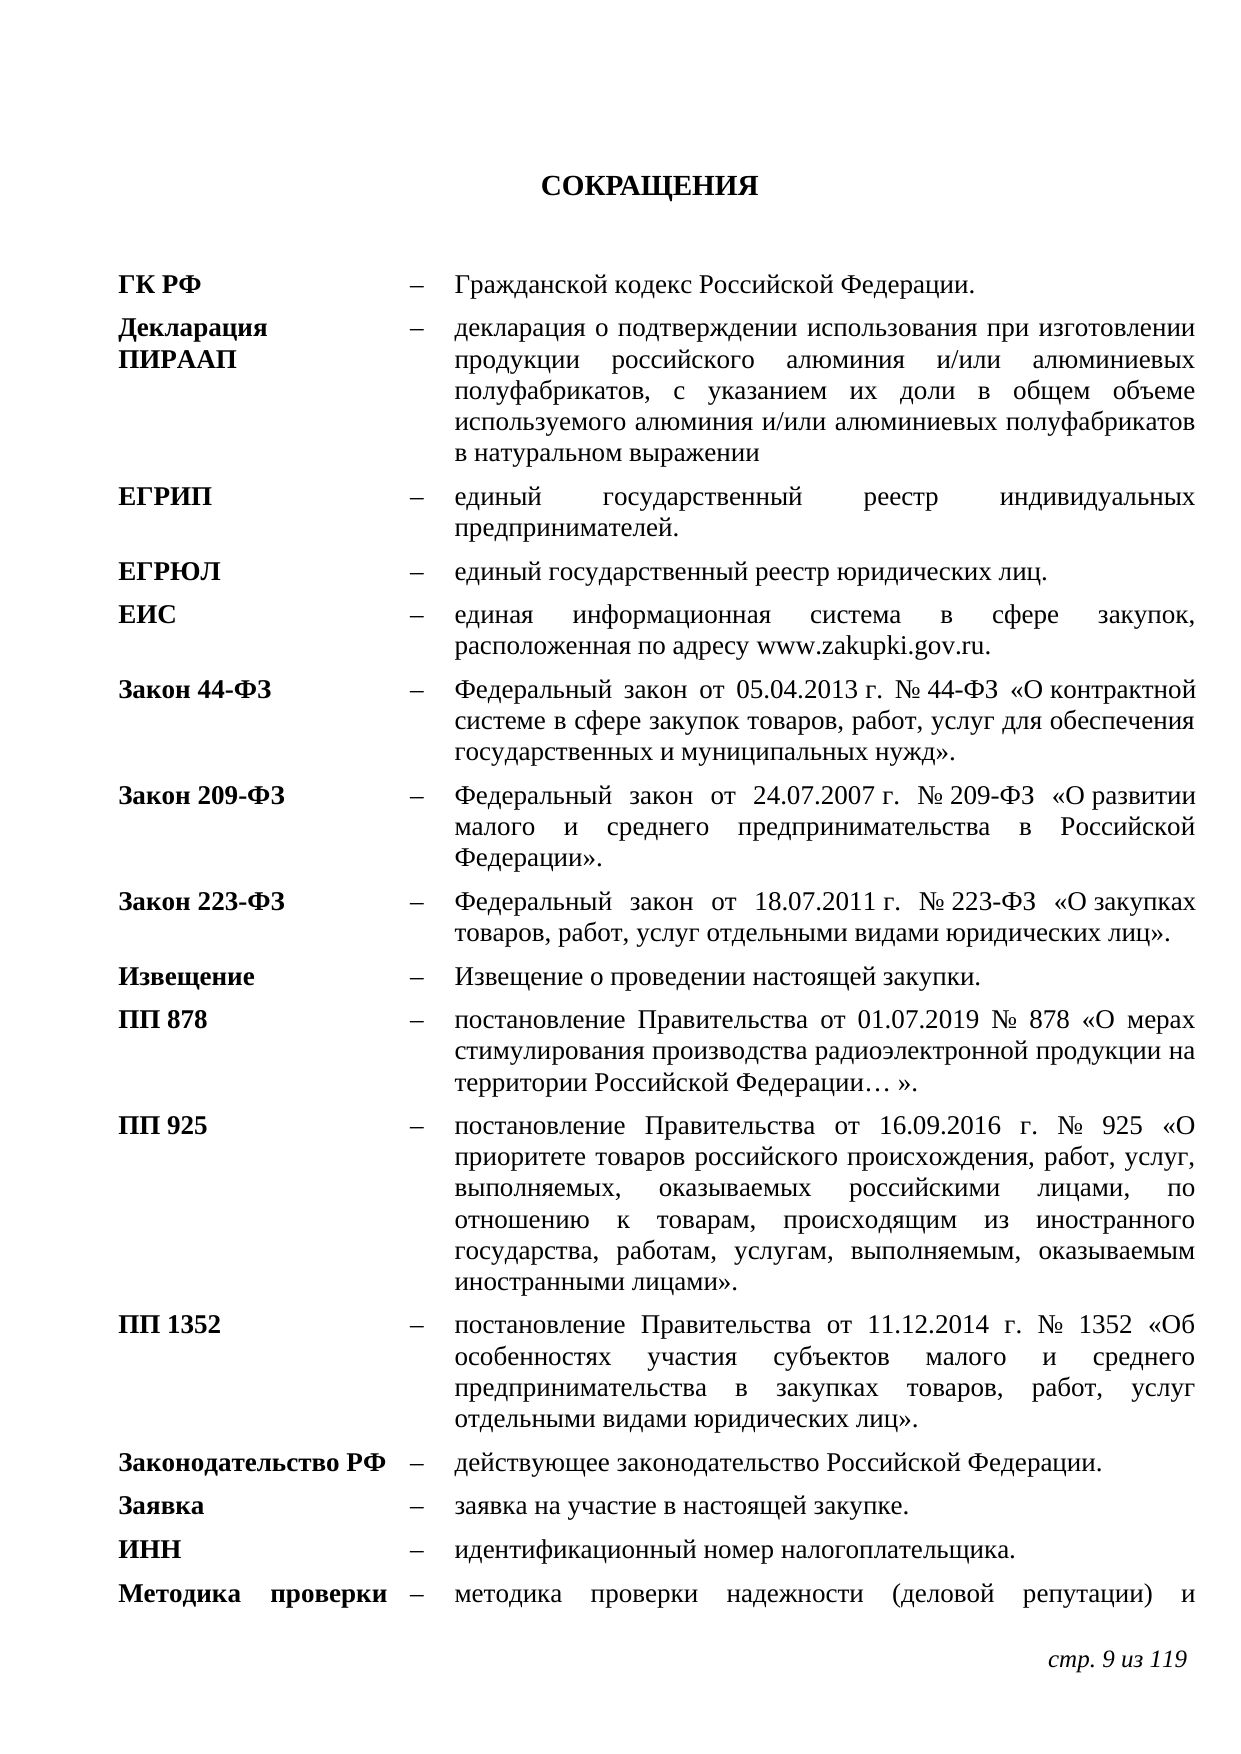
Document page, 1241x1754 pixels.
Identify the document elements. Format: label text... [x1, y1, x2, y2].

table_cell Законодательство РФ [107, 1433, 399, 1477]
table_cell – [399, 586, 443, 661]
table_cell единый государственный реестр юридических лиц. [443, 542, 1207, 586]
table_cell единая информационная система в сфере закупок, расположенная по адресу www.zakupki.gov.ru. [443, 586, 1207, 661]
table_cell Федеральный закон от 05.04.2013 г. № 44-ФЗ «О контрактной системе в сфере закупок товаров, работ, услуг для обеспечения государственных и муниципальных нужд». [443, 661, 1207, 766]
table_cell идентификационный номер налогоплательщика. [443, 1521, 1207, 1564]
table_cell – [399, 542, 443, 586]
table_cell – [399, 299, 443, 467]
table_cell Федеральный закон от 18.07.2011 г. № 223-ФЗ «О закупках товаров, работ, услуг отдельными видами юридических лиц». [443, 873, 1207, 947]
table_cell постановление Правительства от 11.12.2014 г. № 1352 «Об особенностях участия субъектов малого и среднего предпринимательства в закупках товаров, работ, услуг отдельными видами юридических лиц». [443, 1296, 1207, 1433]
table_cell заявка на участие в настоящей закупке. [443, 1477, 1207, 1521]
table_cell единый государственный реестр индивидуальных предпринимателей. [443, 467, 1207, 542]
table_cell ЕИС [107, 586, 399, 661]
table_cell постановление Правительства от 01.07.2019 № 878 «О мерах стимулирования производства радиоэлектронной продукции на территории Российской Федерации… ». [443, 991, 1207, 1097]
subtitle СОКРАЩЕНИЯ [118, 168, 1181, 202]
table_cell – [399, 1433, 443, 1477]
table_cell действующее законодательство Российской Федерации. [443, 1433, 1207, 1477]
table_cell – [399, 766, 443, 872]
table_cell – [399, 947, 443, 991]
table_cell ПП 1352 [107, 1296, 399, 1433]
table_cell – [399, 467, 443, 542]
table_cell ПП 925 [107, 1097, 399, 1296]
table_cell ИНН [107, 1521, 399, 1564]
table_cell – [399, 1097, 443, 1296]
table_cell – [399, 1521, 443, 1564]
table_cell ПП 878 [107, 991, 399, 1097]
table_cell – [399, 1296, 443, 1433]
table_cell Закон 209-ФЗ [107, 766, 399, 872]
table_header ГК РФ [107, 255, 399, 299]
table_cell ЕГРИП [107, 467, 399, 542]
table_cell – [399, 873, 443, 947]
table_cell ЕГРЮЛ [107, 542, 399, 586]
table_cell Декларация ПИРААП [107, 299, 399, 467]
table_cell декларация о подтверждении использования при изготовлении продукции российского алюминия и/или алюминиевых полуфабрикатов, с указанием их доли в общем объеме используемого алюминия и/или алюминиевых полуфабрикатов в натуральном выражении [443, 299, 1207, 467]
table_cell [107, 1564, 399, 1608]
table_cell Заявка [107, 1477, 399, 1521]
table_cell – [399, 661, 443, 766]
table_header Гражданской кодекс Российской Федерации. [443, 255, 1207, 299]
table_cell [443, 1564, 1207, 1608]
table_cell – [399, 991, 443, 1097]
table_cell Федеральный закон от 24.07.2007 г. № 209-ФЗ «О развитии малого и среднего предпринимательства в Российской Федерации». [443, 766, 1207, 872]
table_cell – [399, 1564, 443, 1608]
table_cell Извещение о проведении настоящей закупки. [443, 947, 1207, 991]
table_cell Закон 44-ФЗ [107, 661, 399, 766]
table_header – [399, 255, 443, 299]
table_cell Закон 223-ФЗ [107, 873, 399, 947]
table_cell постановление Правительства от 16.09.2016 г. № 925 «О приоритете товаров российского происхождения, работ, услуг, выполняемых, оказываемых российскими лицами, по отношению к товарам, происходящим из иностранного государства, работам, услугам, выполняемым, оказываемым иностранными лицами». [443, 1097, 1207, 1296]
table_cell Извещение [107, 947, 399, 991]
table_cell – [399, 1477, 443, 1521]
